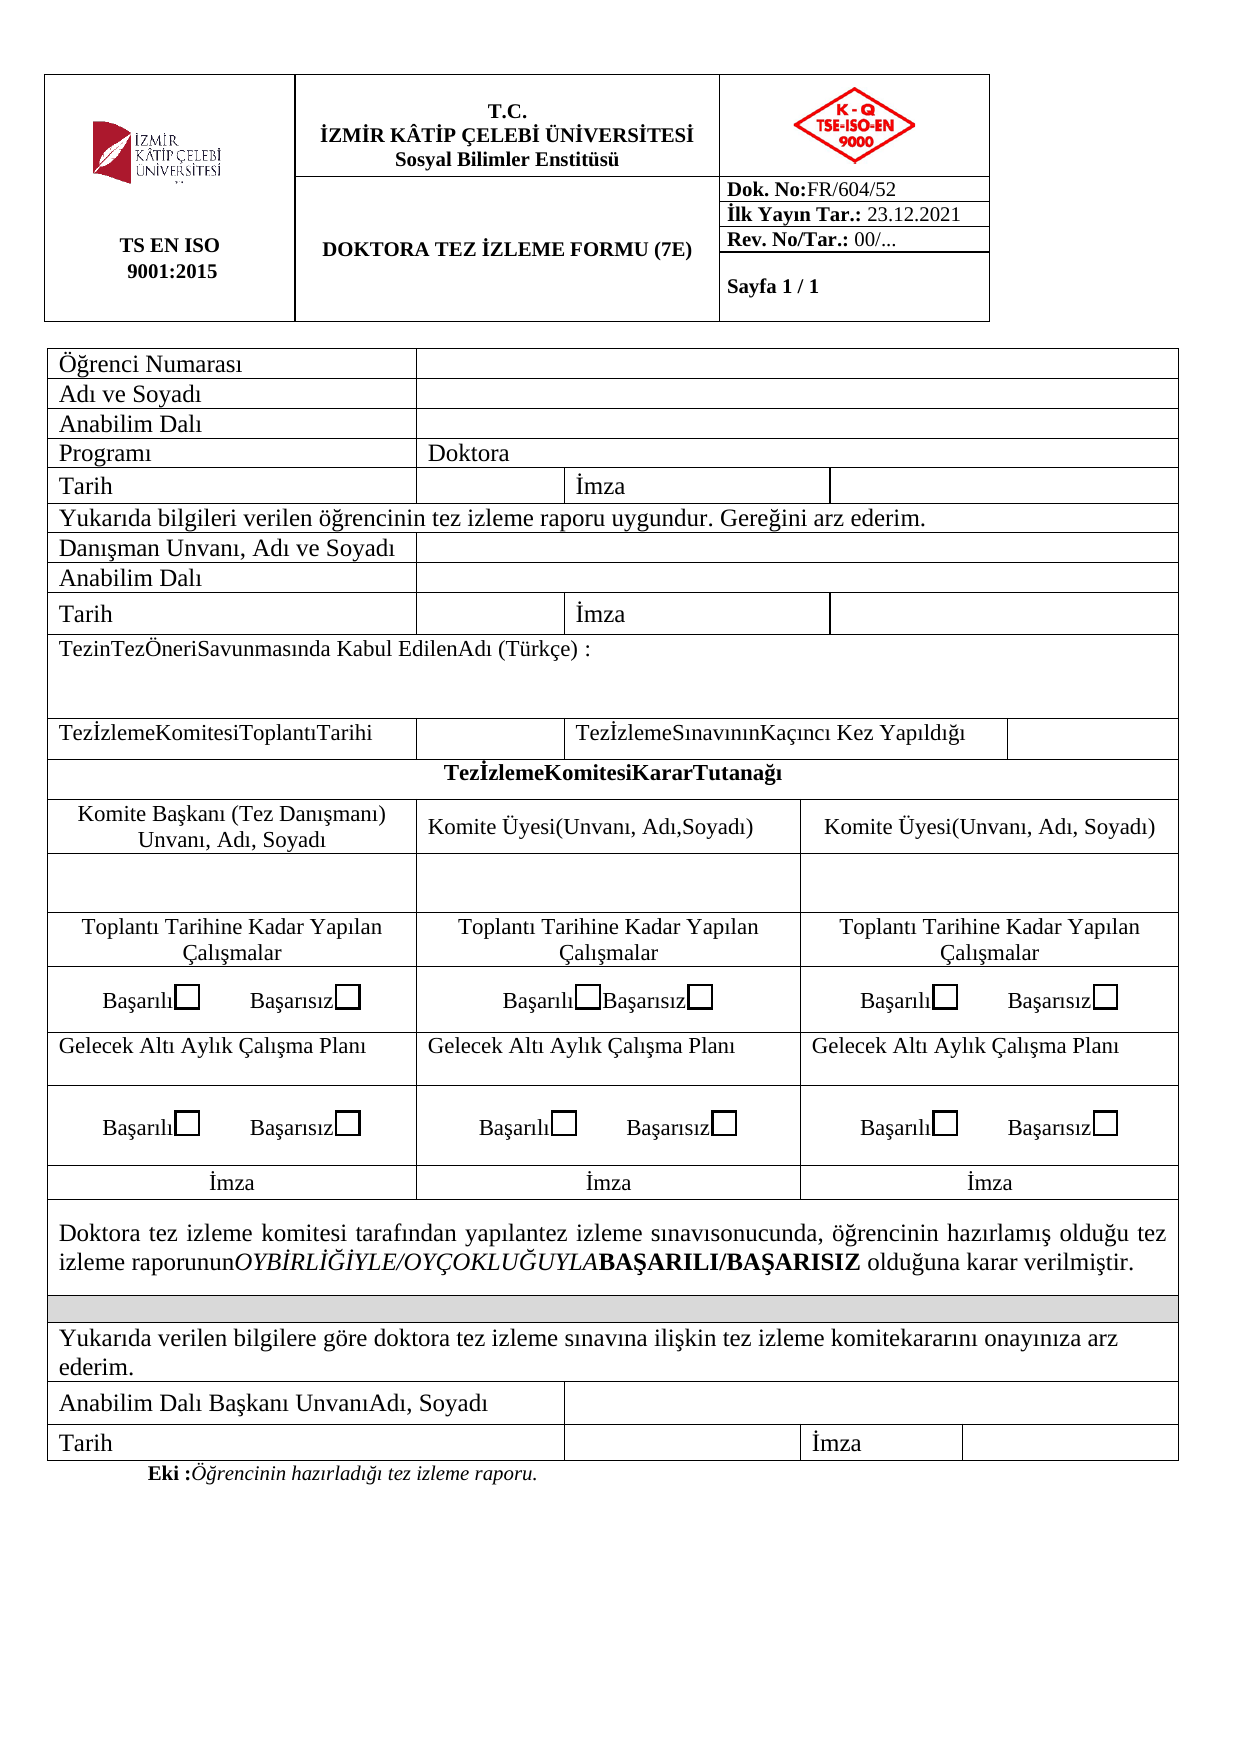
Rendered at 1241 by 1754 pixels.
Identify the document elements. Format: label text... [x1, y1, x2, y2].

table_cell İmza [417, 1166, 800, 1199]
table_cell [565, 1382, 1178, 1423]
table_cell Programı [48, 439, 416, 467]
picture [80, 111, 237, 199]
table_cell İmza [801, 1166, 1178, 1199]
table_cell Başarılı Başarısız [417, 1086, 800, 1165]
table_cell Başarılı Başarısız [48, 1086, 416, 1165]
table_cell [417, 563, 1178, 592]
table_cell [417, 593, 564, 634]
table_cell TezİzlemeKomitesiKararTutanağı [48, 760, 1178, 799]
table_cell İmza [565, 468, 829, 502]
table_cell TezİzlemeSınavınınKaçıncı Kez Yapıldığı [565, 719, 1007, 758]
table_cell Tarih [48, 468, 416, 502]
table_cell TezinTezÖneriSavunmasında Kabul EdilenAdı (Türkçe) : [48, 635, 1178, 718]
table_cell Toplantı Tarihine Kadar Yapılan Çalışmalar [48, 913, 416, 966]
table_cell [831, 593, 1178, 634]
table_cell Komite Üyesi(Unvanı, Adı,Soyadı) [417, 800, 800, 853]
table_cell Komite Başkanı (Tez Danışmanı) Unvanı, Adı, Soyadı [48, 800, 416, 853]
table_cell [417, 854, 800, 912]
table_cell Toplantı Tarihine Kadar Yapılan Çalışmalar [801, 913, 1178, 966]
table_cell [417, 719, 564, 758]
table_cell Başarılı Başarısız [801, 1086, 1178, 1165]
table_cell [417, 379, 1178, 408]
table_header [417, 349, 1178, 378]
table_cell [417, 468, 564, 502]
table_cell Başarılı Başarısız [801, 967, 1178, 1032]
table_cell Gelecek Altı Aylık Çalışma Planı [48, 1033, 416, 1085]
table_cell [801, 854, 1178, 912]
table_cell Gelecek Altı Aylık Çalışma Planı [801, 1033, 1178, 1085]
table_cell Danışman Unvanı, Adı ve Soyadı [48, 533, 416, 562]
table_cell [48, 1296, 1178, 1322]
table_cell [417, 533, 1178, 562]
table_cell [1008, 719, 1178, 758]
table_cell Komite Üyesi(Unvanı, Adı, Soyadı) [801, 800, 1178, 853]
table_cell Doktora [417, 439, 1178, 467]
table_cell Adı ve Soyadı [48, 379, 416, 408]
table_cell Tarih [48, 1425, 564, 1459]
table_cell [565, 1425, 800, 1459]
table_cell [48, 854, 416, 912]
table_cell Doktora tez izleme komitesi tarafından yapılantez izleme sınavısonucunda, öğrencinin hazırlamış olduğu tez izleme raporununOYBİRLİĞİYLE/OYÇOKLUĞUYLABAŞARILI/BAŞARISIZ olduğuna karar verilmiştir. [48, 1200, 1178, 1295]
table_cell Gelecek Altı Aylık Çalışma Planı [417, 1033, 800, 1085]
table_cell [417, 409, 1178, 437]
table_cell İmza [48, 1166, 416, 1199]
table_cell Toplantı Tarihine Kadar Yapılan Çalışmalar [417, 913, 800, 966]
table_cell [963, 1425, 1178, 1459]
table_cell TezİzlemeKomitesiToplantıTarihi [48, 719, 416, 758]
table_cell Yukarıda bilgileri verilen öğrencinin tez izleme raporu uygundur. Gereğini arz ederim. [48, 504, 1178, 532]
table_cell Anabilim Dalı Başkanı UnvanıAdı, Soyadı [48, 1382, 564, 1423]
table_cell İmza [565, 593, 829, 634]
picture [793, 87, 916, 164]
table_cell Başarılı Başarısız [48, 967, 416, 1032]
table_header Öğrenci Numarası [48, 349, 416, 378]
text Eki :Öğrencinin hazırladığı tez izleme raporu. [148, 1461, 1092, 1484]
table_cell Anabilim Dalı [48, 409, 416, 437]
table_cell İmza [801, 1425, 962, 1459]
table_cell Yukarıda verilen bilgilere göre doktora tez izleme sınavına ilişkin tez izleme komitekararını onayınıza arz ederim. [48, 1323, 1178, 1381]
table_cell Anabilim Dalı [48, 563, 416, 592]
table_cell [831, 468, 1178, 502]
table_cell Tarih [48, 593, 416, 634]
table_cell BaşarılıBaşarısız [417, 967, 800, 1032]
